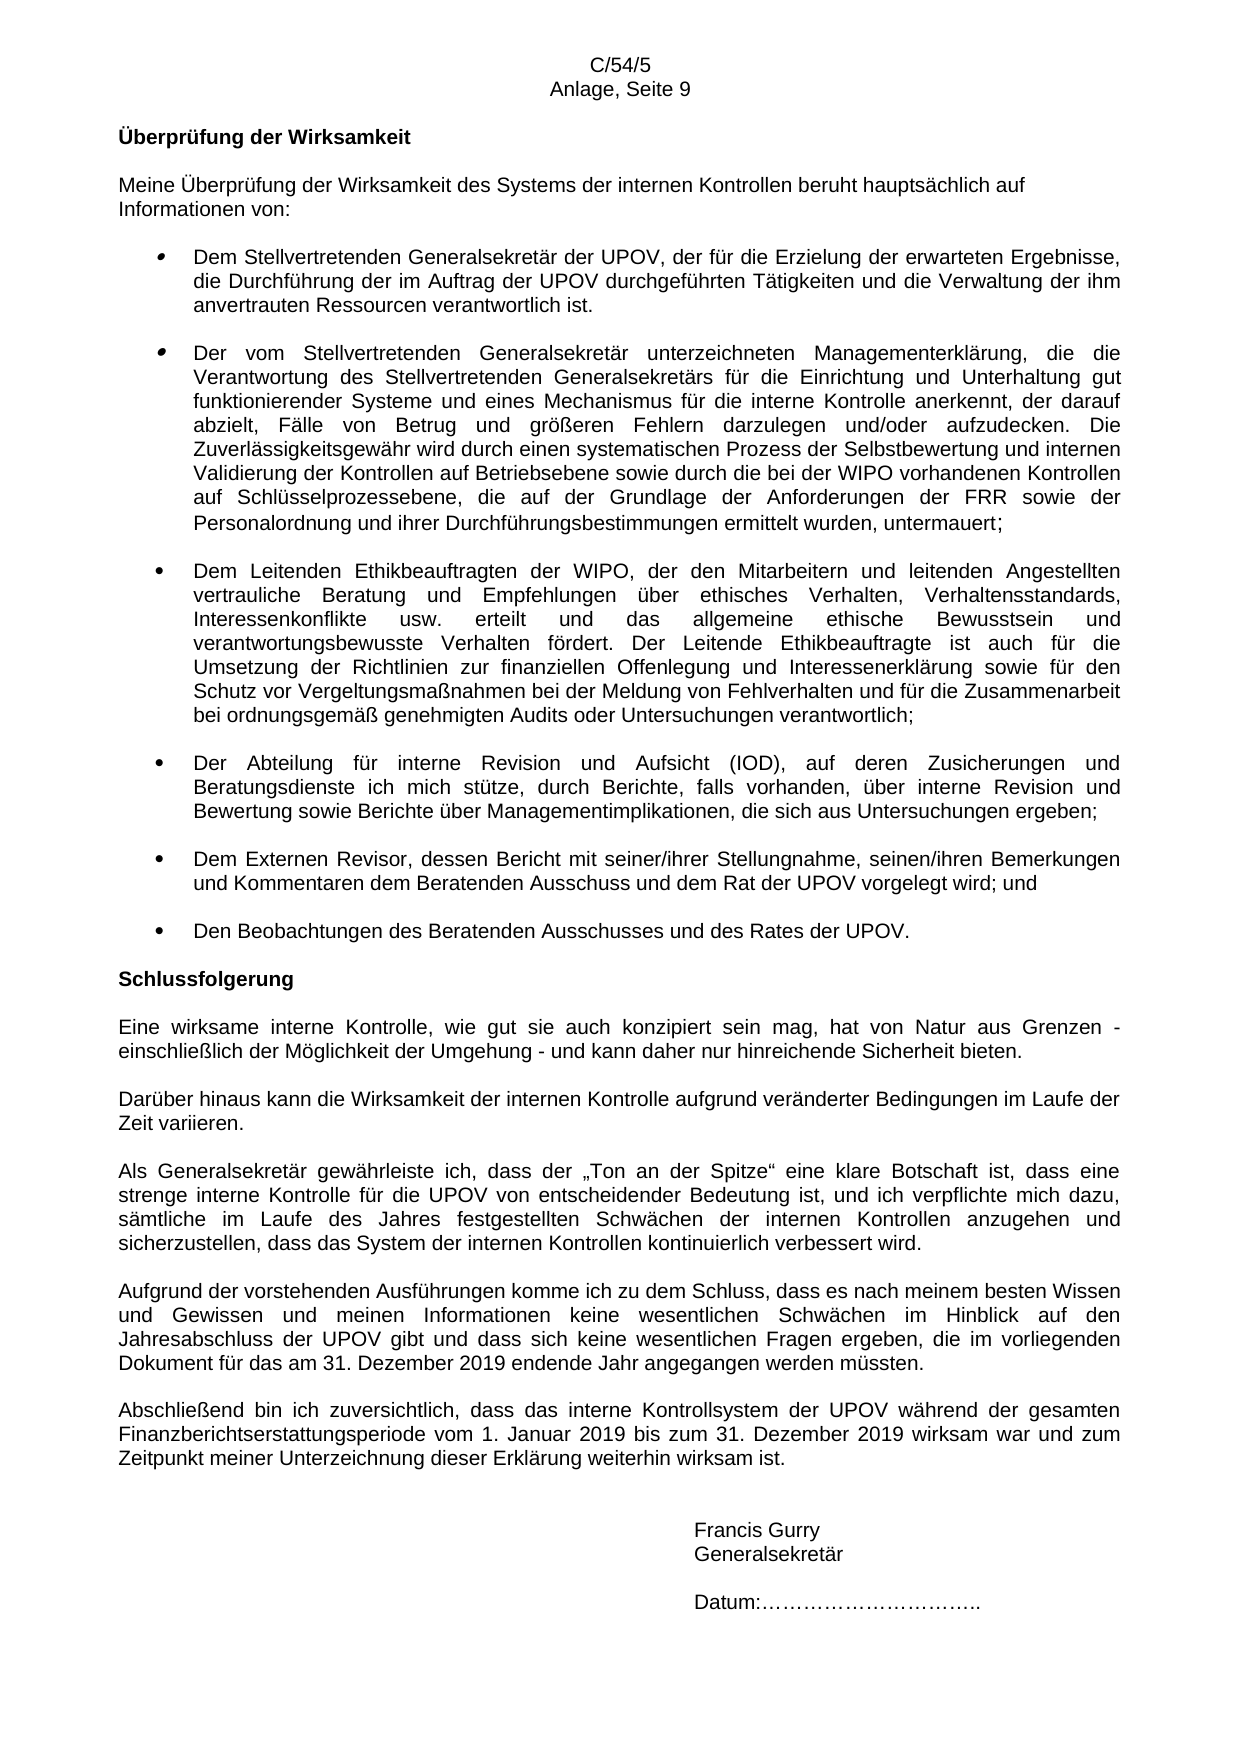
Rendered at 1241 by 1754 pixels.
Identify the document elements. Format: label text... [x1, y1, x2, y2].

text Schlussfolgerung [118, 967, 1122, 991]
list Der Abteilung für interne Revision und Aufsicht (IOD), auf deren Zusicherungen und Beratungsdienste ich mich stütze, durch Berichte, falls vorhanden, über interne Revision und Bewertung sowie Berichte über Managementimplikationen, die sich aus Untersuchungen ergeben; [156, 751, 1122, 823]
text Francis Gurry [118, 1518, 1122, 1542]
text Datum:………………………….. [118, 1590, 1122, 1614]
text Überprüfung der Wirksamkeit [118, 125, 1122, 149]
text Generalsekretär [118, 1542, 1122, 1566]
list Den Beobachtungen des Beratenden Ausschusses und des Rates der UPOV. [156, 919, 1122, 943]
list Dem Externen Revisor, dessen Bericht mit seiner/ihrer Stellungnahme, seinen/ihren Bemerkungen und Kommentaren dem Beratenden Ausschuss und dem Rat der UPOV vorgelegt wird; und [156, 847, 1122, 895]
list Dem Leitenden Ethikbeauftragten der WIPO, der den Mitarbeitern und leitenden Angestellten vertrauliche Beratung und Empfehlungen über ethisches Verhalten, Verhaltensstandards, Interessenkonflikte usw. erteilt und das allgemeine ethische Bewusstsein und verantwortungsbewusste Verhalten fördert. Der Leitende Ethikbeauftragte ist auch für die Umsetzung der Richtlinien zur finanziellen Offenlegung und Interessenerklärung sowie für den Schutz vor Vergeltungsmaßnahmen bei der Meldung von Fehlverhalten und für die Zusammenarbeit bei ordnungsgemäß genehmigten Audits oder Untersuchungen verantwortlich; [156, 559, 1122, 727]
list Dem Stellvertretenden Generalsekretär der UPOV, der für die Erzielung der erwarteten Ergebnisse, die Durchführung der im Auftrag der UPOV durchgeführten Tätigkeiten und die Verwaltung der ihm anvertrauten Ressourcen verantwortlich ist. [156, 245, 1122, 317]
text Aufgrund der vorstehenden Ausführungen komme ich zu dem Schluss, dass es nach meinem besten Wissen und Gewissen und meinen Informationen keine wesentlichen Schwächen im Hinblick auf den Jahresabschluss der UPOV gibt und dass sich keine wesentlichen Fragen ergeben, die im vorliegenden Dokument für das am 31. Dezember 2019 endende Jahr angegangen werden müssten. [118, 1278, 1122, 1374]
text Darüber hinaus kann die Wirksamkeit der internen Kontrolle aufgrund veränderter Bedingungen im Laufe der Zeit variieren. [118, 1087, 1122, 1135]
text Als Generalsekretär gewährleiste ich, dass der „Ton an der Spitze“ eine klare Botschaft ist, dass eine strenge interne Kontrolle für die UPOV von entscheidender Bedeutung ist, und ich verpflichte mich dazu, sämtliche im Laufe des Jahres festgestellten Schwächen der internen Kontrollen anzugehen und sicherzustellen, dass das System der internen Kontrollen kontinuierlich verbessert wird. [118, 1159, 1122, 1254]
text Meine Überprüfung der Wirksamkeit des Systems der internen Kontrollen beruht hauptsächlich auf Informationen von: [118, 173, 1122, 221]
list Der vom Stellvertretenden Generalsekretär unterzeichneten Managementerklärung, die die Verantwortung des Stellvertretenden Generalsekretärs für die Einrichtung und Unterhaltung gut funktionierender Systeme und eines Mechanismus für die interne Kontrolle anerkennt, der darauf abzielt, Fälle von Betrug und größeren Fehlern darzulegen und/oder aufzudecken. Die Zuverlässigkeitsgewähr wird durch einen systematischen Prozess der Selbstbewertung und internen Validierung der Kontrollen auf Betriebsebene sowie durch die bei der WIPO vorhandenen Kontrollen auf Schlüsselprozessebene, die auf der Grundlage der Anforderungen der FRR sowie der Personalordnung und ihrer Durchführungsbestimmungen ermittelt wurden, untermauert; [156, 341, 1122, 535]
text Abschließend bin ich zuversichtlich, dass das interne Kontrollsystem der UPOV während der gesamten Finanzberichtserstattungsperiode vom 1. Januar 2019 bis zum 31. Dezember 2019 wirksam war und zum Zeitpunkt meiner Unterzeichnung dieser Erklärung weiterhin wirksam ist. [118, 1398, 1122, 1470]
text Eine wirksame interne Kontrolle, wie gut sie auch konzipiert sein mag, hat von Natur aus Grenzen - einschließlich der Möglichkeit der Umgehung - und kann daher nur hinreichende Sicherheit bieten. [118, 1015, 1122, 1063]
